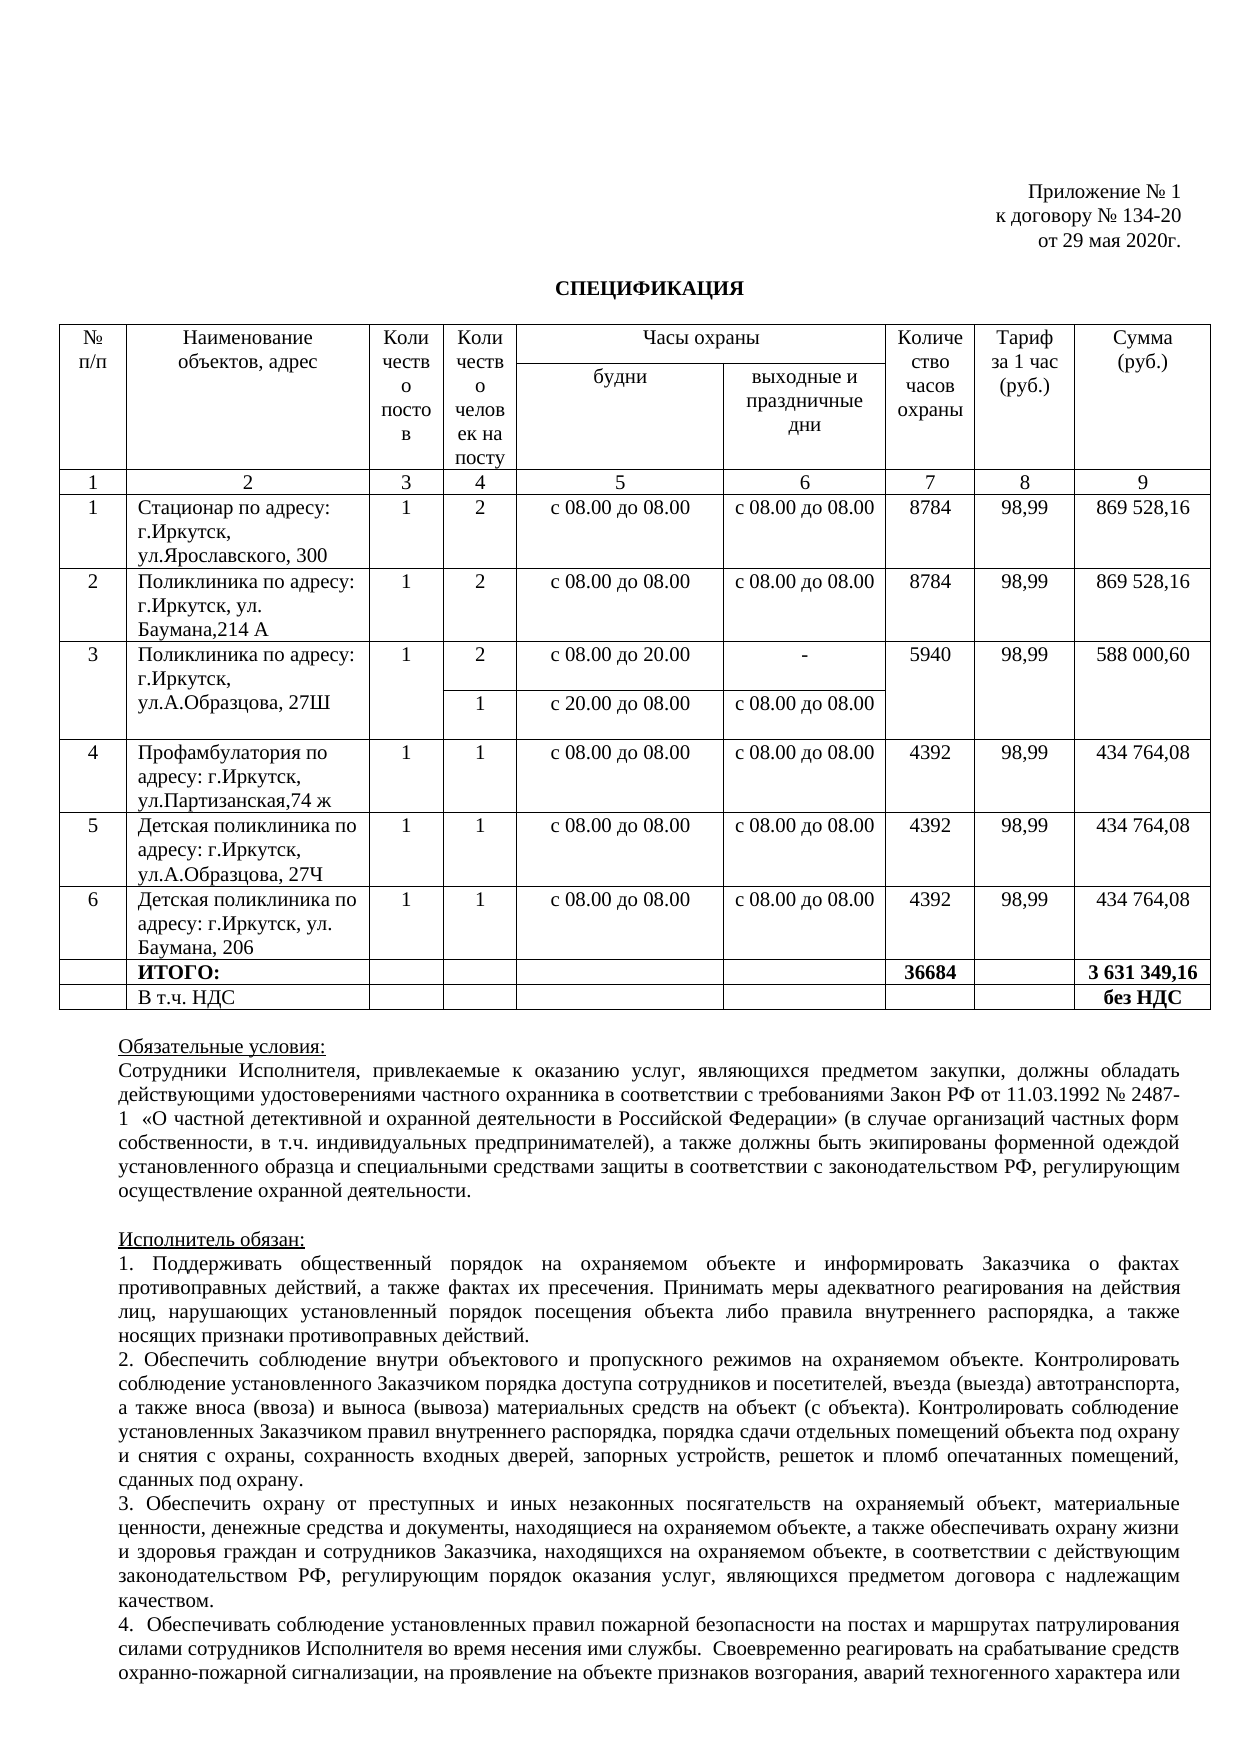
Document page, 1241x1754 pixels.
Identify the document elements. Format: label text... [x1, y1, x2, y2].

table_cell с 20.00 до 08.00 [517, 691, 723, 739]
table_cell 3 [370, 470, 443, 494]
table_cell 869 528,16 [1075, 569, 1210, 641]
table_cell 98,99 [975, 813, 1074, 886]
table_cell 8 [975, 470, 1074, 494]
table_cell с 08.00 до 08.00 [517, 887, 723, 959]
table_cell 3 [60, 642, 126, 739]
table_cell Детская поликлиника по адресу: г.Иркутск, ул. Баумана, 206 [127, 887, 369, 959]
table_cell 98,99 [975, 495, 1074, 567]
table_cell 588 000,60 [1075, 642, 1210, 739]
table_cell Стационар по адресу: г.Иркутск, ул.Ярославского, 300 [127, 495, 369, 567]
table_cell 9 [1075, 470, 1210, 494]
text Обязательные условия: [118, 1034, 1181, 1058]
table_cell [886, 985, 974, 1009]
table_cell [60, 985, 126, 1009]
table_header Количество человек на посту [444, 325, 516, 469]
table_cell с 08.00 до 08.00 [724, 569, 885, 641]
table_cell 2 [444, 495, 516, 567]
table_cell 869 528,16 [1075, 495, 1210, 567]
table_cell 2 [444, 642, 516, 690]
table_cell 1 [370, 569, 443, 641]
table_cell [444, 960, 516, 984]
table_cell Поликлиника по адресу: г.Иркутск, ул. Баумана,214 А [127, 569, 369, 641]
table_cell 2 [60, 569, 126, 641]
table_cell [517, 960, 723, 984]
table_header Тариф за 1 час (руб.) [975, 325, 1074, 469]
table_cell [517, 985, 723, 1009]
table_cell 5940 [886, 642, 974, 739]
table_cell 6 [724, 470, 885, 494]
table_cell 1 [444, 740, 516, 812]
table_cell Профамбулатория по адресу: г.Иркутск, ул.Партизанская,74 ж [127, 740, 369, 812]
text 3. Обеспечить охрану от преступных и иных незаконных посягательств на охраняемый объект, материальные ценности, денежные средства и документы, находящиеся на охраняемом объекте, а также обеспечивать охрану жизни и здоровья граждан и сотрудников Заказчика, находящихся на охраняемом объекте, в соответствии с действующим законодательством РФ, регулирующим порядок оказания услуг, являющихся предметом договора с надлежащим качеством. [118, 1491, 1181, 1612]
table_cell 1 [444, 887, 516, 959]
table_cell 434 764,08 [1075, 887, 1210, 959]
table_cell 1 [370, 813, 443, 886]
table_cell В т.ч. НДС [127, 985, 369, 1009]
text СПЕЦИФИКАЦИЯ [118, 276, 1181, 300]
table_cell 1 [60, 470, 126, 494]
table_cell будни [517, 364, 723, 469]
table_cell 1 [370, 495, 443, 567]
table_cell 98,99 [975, 642, 1074, 739]
text 1. Поддерживать общественный порядок на охраняемом объекте и информировать Заказчика о фактах противоправных действий, а также фактах их пресечения. Принимать меры адекватного реагирования на действия лиц, нарушающих установленный порядок посещения объекта либо правила внутреннего распорядка, а также носящих признаки противоправных действий. [118, 1251, 1181, 1347]
table_cell 4 [444, 470, 516, 494]
table_cell выходные и праздничные дни [724, 364, 885, 469]
table_cell с 08.00 до 08.00 [517, 740, 723, 812]
table_cell [724, 960, 885, 984]
table_cell 434 764,08 [1075, 740, 1210, 812]
table_cell 2 [444, 569, 516, 641]
table_cell 3 631 349,16 [1075, 960, 1210, 984]
text 2. Обеспечить соблюдение внутри объектового и пропускного режимов на охраняемом объекте. Контролировать соблюдение установленного Заказчиком порядка доступа сотрудников и посетителей, въезда (выезда) автотранспорта, а также вноса (ввоза) и выноса (вывоза) материальных средств на объект (с объекта). Контролировать соблюдение установленных Заказчиком правил внутреннего распорядка, порядка сдачи отдельных помещений объекта под охрану и снятия с охраны, сохранность входных дверей, запорных устройств, решеток и пломб опечатанных помещений, сданных под охрану. [118, 1347, 1181, 1491]
table_cell с 08.00 до 08.00 [724, 740, 885, 812]
table_header Количество часов охраны [886, 325, 974, 469]
text Приложение № 1 [118, 179, 1181, 203]
table_cell с 08.00 до 08.00 [517, 569, 723, 641]
table_cell 8784 [886, 569, 974, 641]
text Исполнитель обязан: [118, 1227, 1181, 1251]
table_cell с 08.00 до 08.00 [724, 887, 885, 959]
table_cell [444, 985, 516, 1009]
table_cell 98,99 [975, 569, 1074, 641]
text Сотрудники Исполнителя, привлекаемые к оказанию услуг, являющихся предметом закупки, должны обладать действующими удостоверениями частного охранника в соответствии с требованиями Закон РФ от 11.03.1992 № 2487-1 «О частной детективной и охранной деятельности в Российской Федерации» (в случае организаций частных форм собственности, в т.ч. индивидуальных предпринимателей), а также должны быть экипированы форменной одеждой установленного образца и специальными средствами защиты в соответствии с законодательством РФ, регулирующим осуществление охранной деятельности. [118, 1058, 1181, 1202]
table_cell 1 [370, 887, 443, 959]
table_cell с 08.00 до 08.00 [724, 691, 885, 739]
table_cell без НДС [1075, 985, 1210, 1009]
table_cell 1 [370, 642, 443, 739]
table_cell 8784 [886, 495, 974, 567]
table_cell 4 [60, 740, 126, 812]
table_cell с 08.00 до 08.00 [724, 813, 885, 886]
table_header Сумма (руб.) [1075, 325, 1210, 469]
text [118, 1612, 1181, 1684]
table_cell с 08.00 до 08.00 [517, 813, 723, 886]
table_cell [370, 960, 443, 984]
table_cell 98,99 [975, 887, 1074, 959]
table_cell 98,99 [975, 740, 1074, 812]
text к договору № 134-20 от 29 мая 2020г. [568, 203, 1181, 252]
table_cell 1 [444, 691, 516, 739]
table_header Часы охраны [517, 325, 885, 363]
table_cell 4392 [886, 813, 974, 886]
table_cell [975, 960, 1074, 984]
table_cell с 08.00 до 08.00 [724, 495, 885, 567]
table_cell 4392 [886, 740, 974, 812]
table_cell Детская поликлиника по адресу: г.Иркутск, ул.А.Образцова, 27Ч [127, 813, 369, 886]
table_cell 434 764,08 [1075, 813, 1210, 886]
table_cell - [724, 642, 885, 690]
table_cell 1 [370, 740, 443, 812]
table_cell 1 [60, 495, 126, 567]
table_cell 1 [444, 813, 516, 886]
table_cell 4392 [886, 887, 974, 959]
table_cell ИТОГО: [127, 960, 369, 984]
table_cell [724, 985, 885, 1009]
table_header Наименование объектов, адрес [127, 325, 369, 469]
table_cell 36684 [886, 960, 974, 984]
table_header Количество постов [370, 325, 443, 469]
table_cell 5 [60, 813, 126, 886]
table_cell 2 [127, 470, 369, 494]
table_cell 7 [886, 470, 974, 494]
table_cell Поликлиника по адресу: г.Иркутск, ул.А.Образцова, 27Ш [127, 642, 369, 739]
table_cell 6 [60, 887, 126, 959]
table_cell 5 [517, 470, 723, 494]
table_cell [60, 960, 126, 984]
table_cell [975, 985, 1074, 1009]
table_cell с 08.00 до 08.00 [517, 495, 723, 567]
table_header № п/п [60, 325, 126, 469]
table_cell с 08.00 до 20.00 [517, 642, 723, 690]
table_cell [370, 985, 443, 1009]
